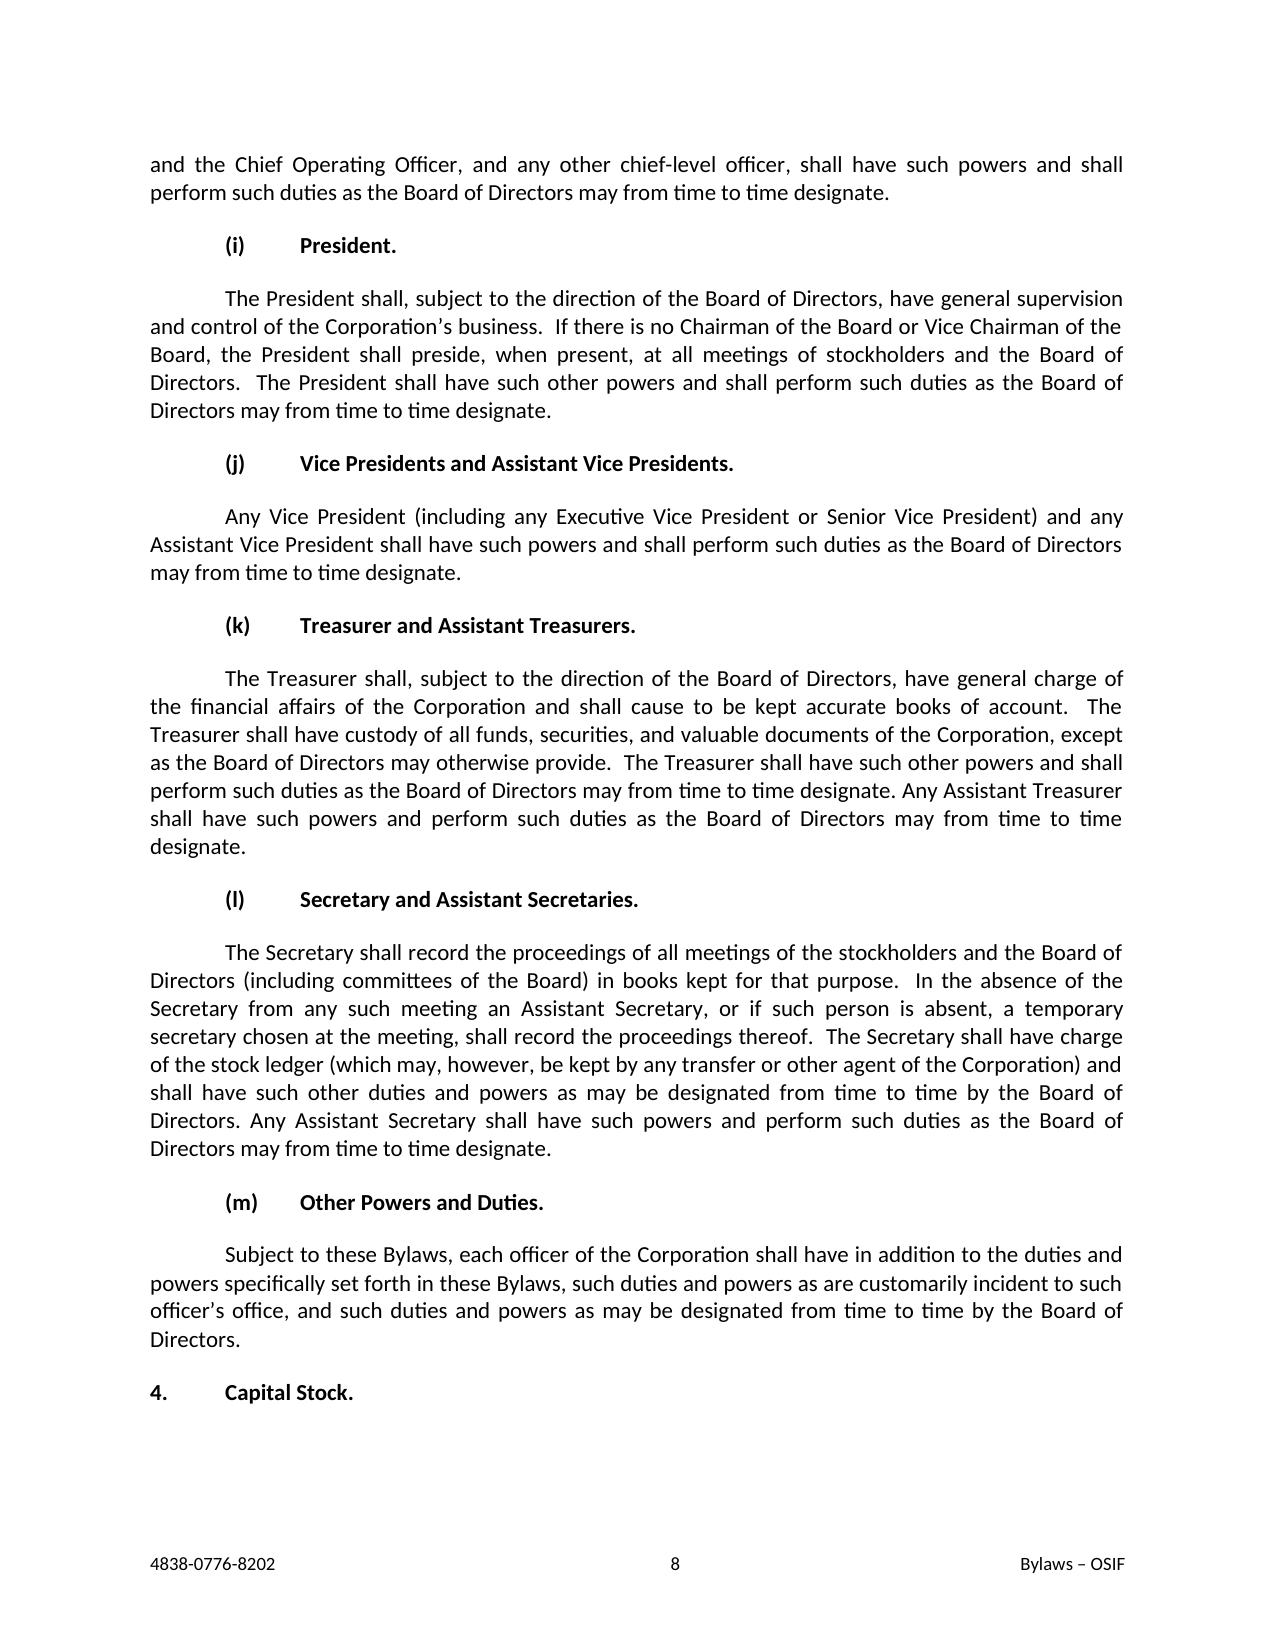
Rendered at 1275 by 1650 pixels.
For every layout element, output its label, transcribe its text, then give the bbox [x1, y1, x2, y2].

subtitle Treasurer and Assistant Treasurers. [150, 611, 1125, 639]
subtitle Other Powers and Duties. [150, 1188, 1125, 1216]
subtitle Subject to these Bylaws, each officer of the Corporation shall have in addition to the duties and powers specifically set forth in these Bylaws, such duties and powers as are customarily incident to such officer’s office, and such duties and powers as may be designated from time to time by the Board of Directors. [150, 1241, 1125, 1353]
subtitle Capital Stock. [150, 1378, 1125, 1406]
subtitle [150, 150, 1125, 206]
subtitle The Secretary shall record the proceedings of all meetings of the stockholders and the Board of Directors (including committees of the Board) in books kept for that purpose. In the absence of the Secretary from any such meeting an Assistant Secretary, or if such person is absent, a temporary secretary chosen at the meeting, shall record the proceedings thereof. The Secretary shall have charge of the stock ledger (which may, however, be kept by any transfer or other agent of the Corporation) and shall have such other duties and powers as may be designated from time to time by the Board of Directors. Any Assistant Secretary shall have such powers and perform such duties as the Board of Directors may from time to time designate. [150, 938, 1125, 1163]
subtitle Secretary and Assistant Secretaries. [150, 885, 1125, 913]
subtitle The Treasurer shall, subject to the direction of the Board of Directors, have general charge of the financial affairs of the Corporation and shall cause to be kept accurate books of account. The Treasurer shall have custody of all funds, securities, and valuable documents of the Corporation, except as the Board of Directors may otherwise provide. The Treasurer shall have such other powers and shall perform such duties as the Board of Directors may from time to time designate. Any Assistant Treasurer shall have such powers and perform such duties as the Board of Directors may from time to time designate. [150, 664, 1125, 860]
subtitle Any Vice President (including any Executive Vice President or Senior Vice President) and any Assistant Vice President shall have such powers and shall perform such duties as the Board of Directors may from time to time designate. [150, 502, 1125, 586]
subtitle President. [150, 231, 1125, 259]
subtitle Vice Presidents and Assistant Vice Presidents. [150, 449, 1125, 477]
subtitle The President shall, subject to the direction of the Board of Directors, have general supervision and control of the Corporation’s business. If there is no Chairman of the Board or Vice Chairman of the Board, the President shall preside, when present, at all meetings of stockholders and the Board of Directors. The President shall have such other powers and shall perform such duties as the Board of Directors may from time to time designate. [150, 284, 1125, 424]
